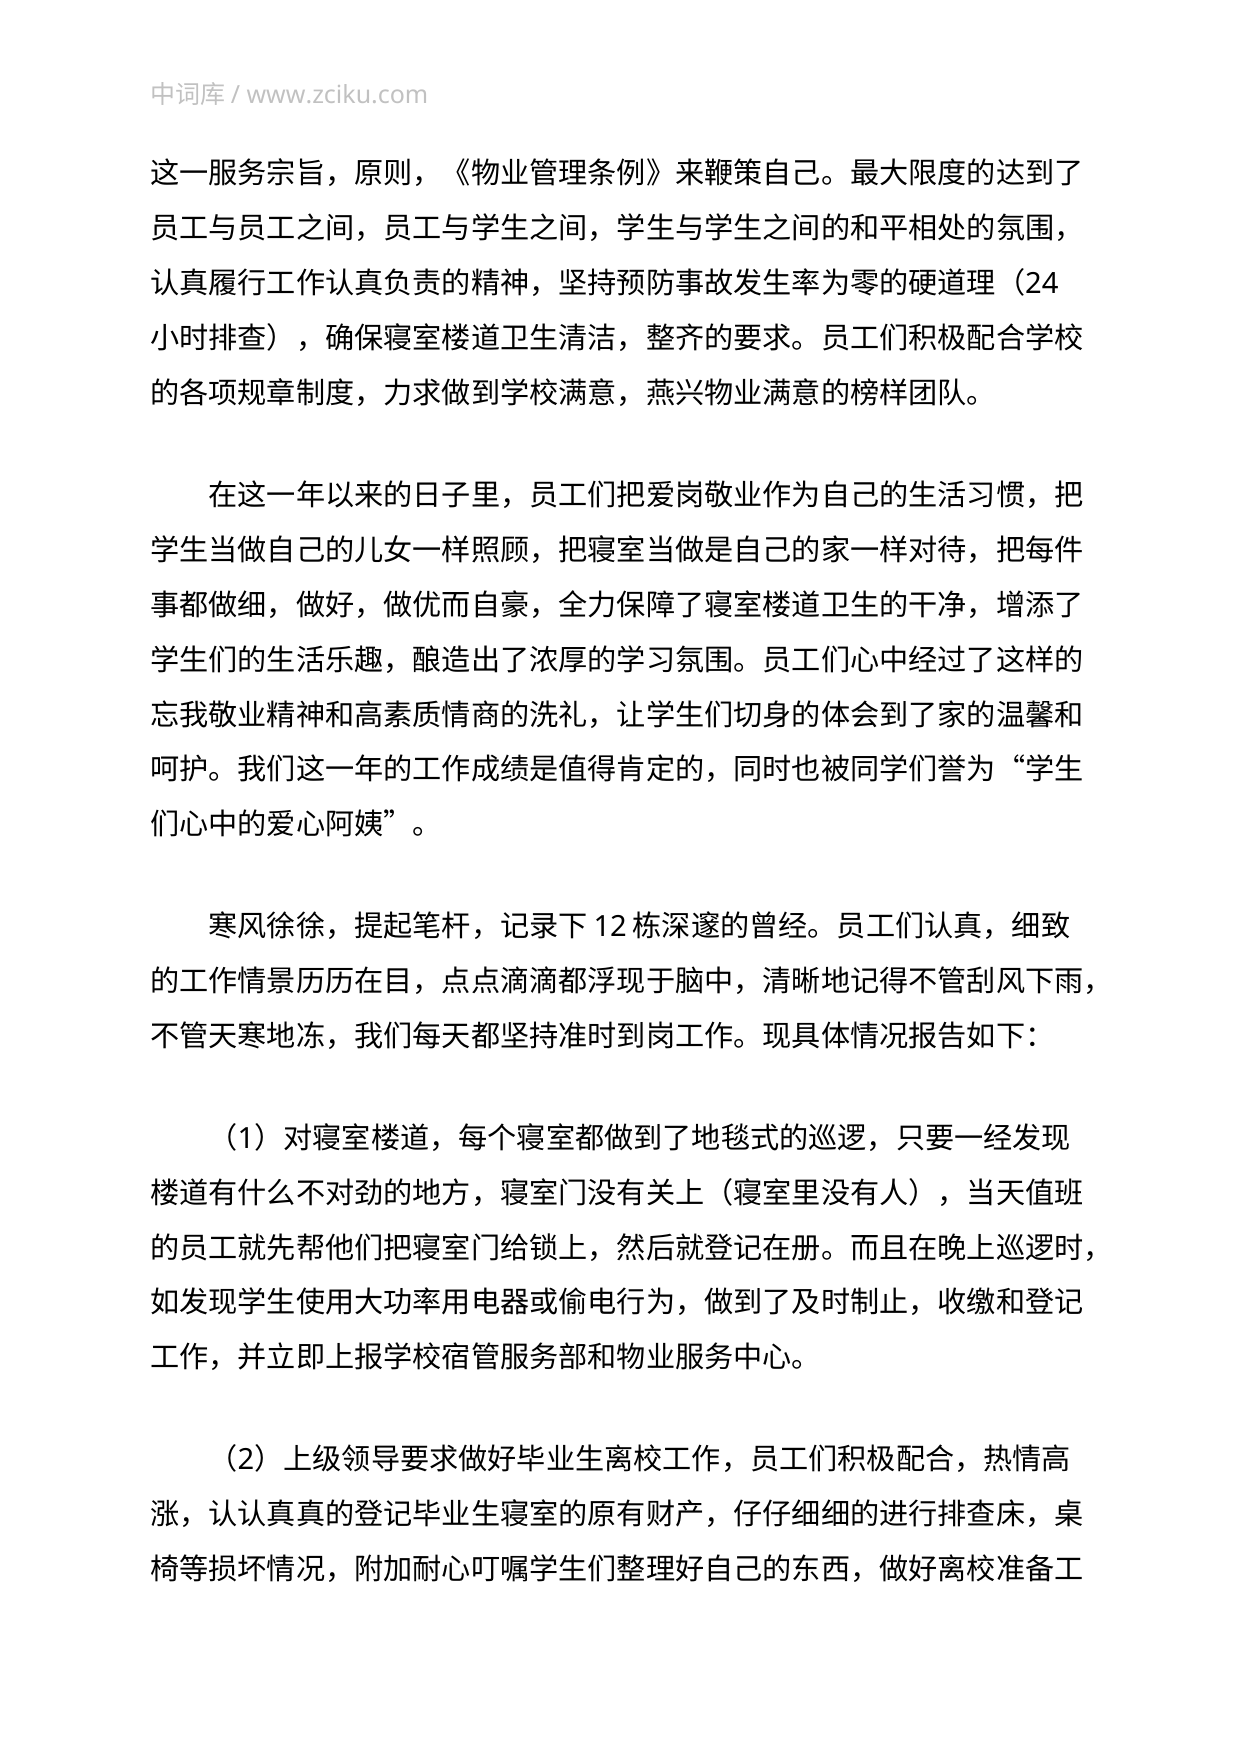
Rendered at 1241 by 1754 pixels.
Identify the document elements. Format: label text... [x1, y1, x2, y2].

text 在这一年以来的日子里，员工们把爱岗敬业作为自己的生活习惯，把学生当做自己的儿女一样照顾，把寝室当做是自己的家一样对待，把每件事都做细，做好，做优而自豪，全力保障了寝室楼道卫生的干净，增添了学生们的生活乐趣，酿造出了浓厚的学习氛围。员工们心中经过了这样的忘我敬业精神和高素质情商的洗礼，让学生们切身的体会到了家的温馨和呵护。我们这一年的工作成绩是值得肯定的，同时也被同学们誉为“学生们心中的爱心阿姨”。 [150, 471, 1090, 843]
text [150, 150, 1090, 412]
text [150, 1436, 1090, 1588]
text （1）对寝室楼道，每个寝室都做到了地毯式的巡逻，只要一经发现楼道有什么不对劲的地方，寝室门没有关上（寝室里没有人），当天值班的员工就先帮他们把寝室门给锁上，然后就登记在册。而且在晚上巡逻时，如发现学生使用大功率用电器或偷电行为，做到了及时制止，收缴和登记工作，并立即上报学校宿管服务部和物业服务中心。 [150, 1114, 1090, 1376]
text 寒风徐徐，提起笔杆，记录下12栋深邃的曾经。员工们认真，细致的工作情景历历在目，点点滴滴都浮现于脑中，清晰地记得不管刮风下雨，不管天寒地冻，我们每天都坚持准时到岗工作。现具体情况报告如下： [150, 903, 1090, 1055]
